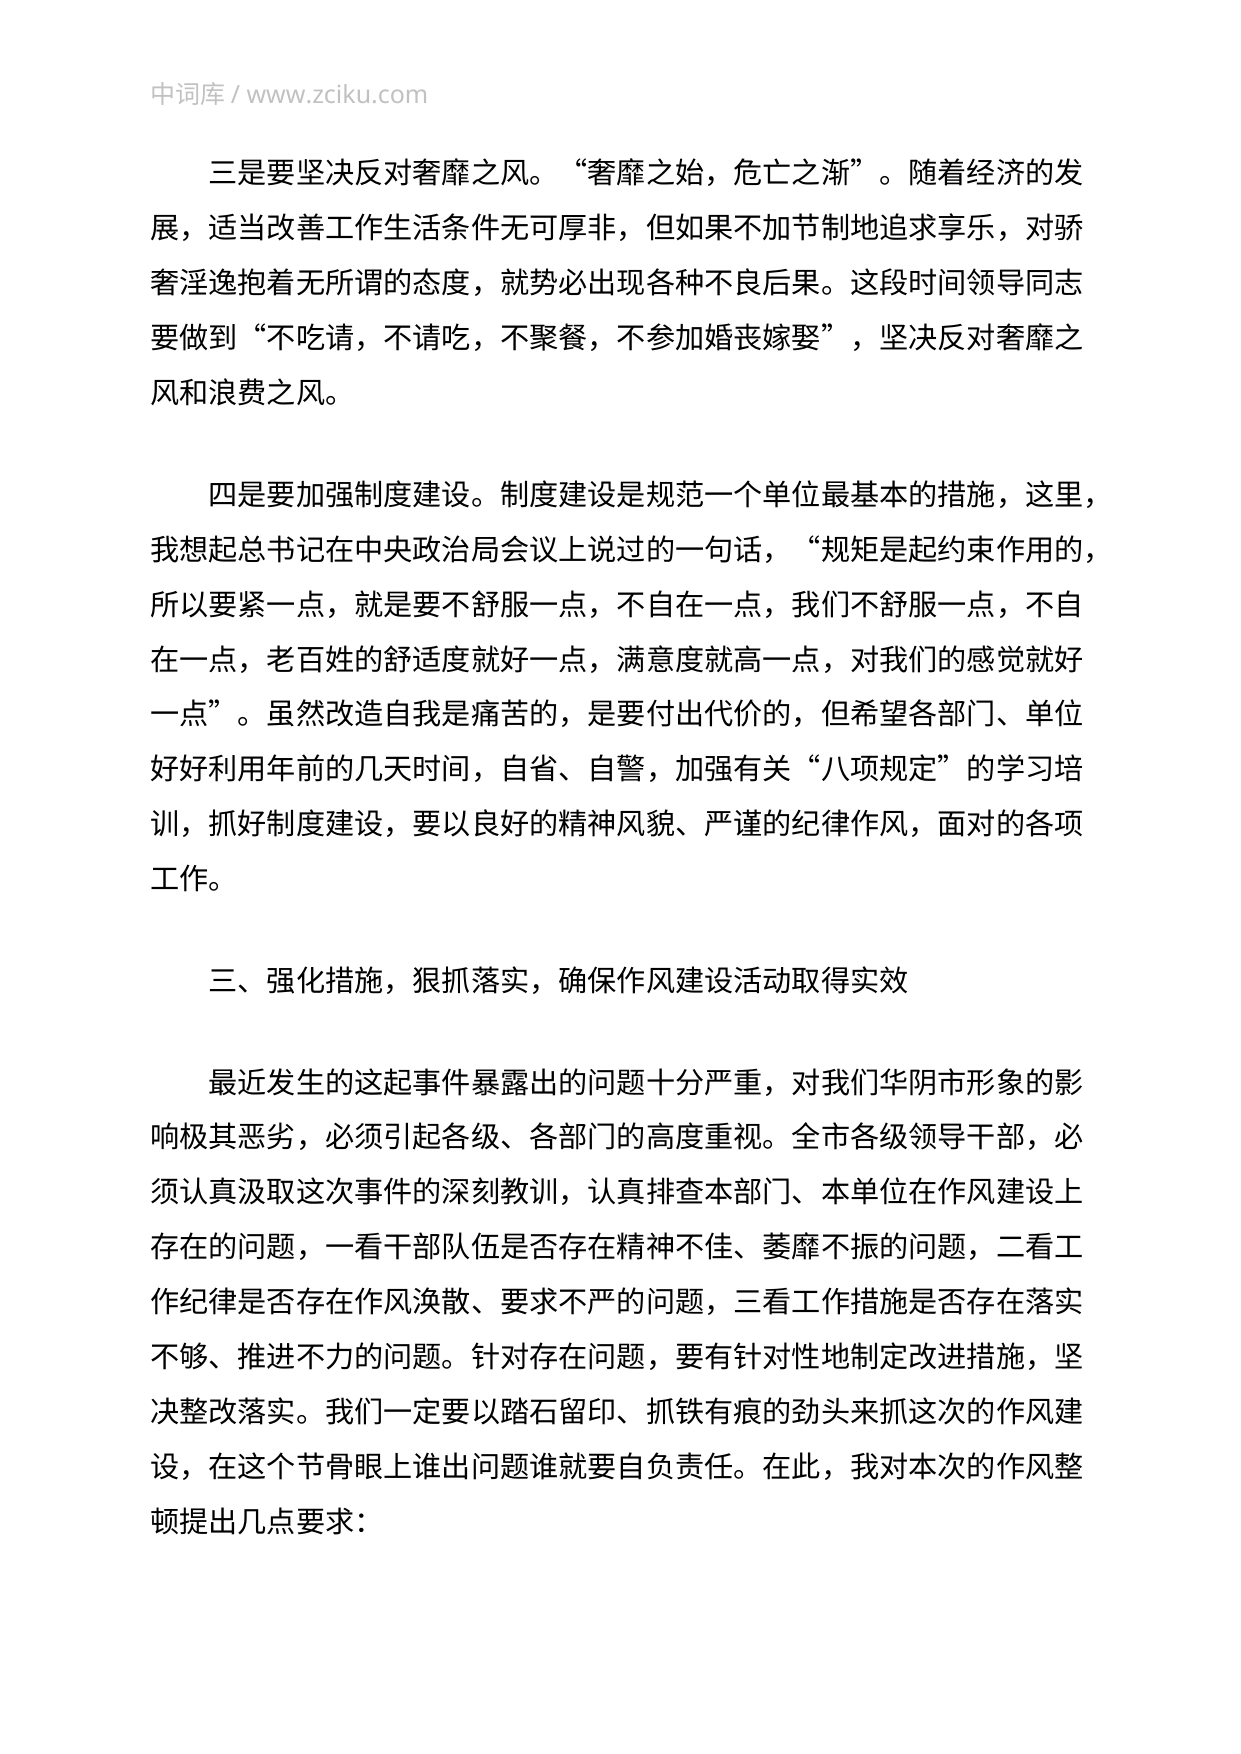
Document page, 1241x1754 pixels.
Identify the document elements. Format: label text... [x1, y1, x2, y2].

text 最近发生的这起事件暴露出的问题十分严重，对我们华阴市形象的影响极其恶劣，必须引起各级、各部门的高度重视。全市各级领导干部，必须认真汲取这次事件的深刻教训，认真排查本部门、本单位在作风建设上存在的问题，一看干部队伍是否存在精神不佳、萎靡不振的问题，二看工作纪律是否存在作风涣散、要求不严的问题，三看工作措施是否存在落实不够、推进不力的问题。针对存在问题，要有针对性地制定改进措施，坚决整改落实。我们一定要以踏石留印、抓铁有痕的劲头来抓这次的作风建设，在这个节骨眼上谁出问题谁就要自负责任。在此，我对本次的作风整顿提出几点要求： [150, 1059, 1090, 1541]
text 三、强化措施，狠抓落实，确保作风建设活动取得实效 [150, 957, 1090, 1000]
text 四是要加强制度建设。制度建设是规范一个单位最基本的措施，这里，我想起总书记在中央政治局会议上说过的一句话，“规矩是起约束作用的，所以要紧一点，就是要不舒服一点，不自在一点，我们不舒服一点，不自在一点，老百姓的舒适度就好一点，满意度就高一点，对我们的感觉就好一点”。虽然改造自我是痛苦的，是要付出代价的，但希望各部门、单位好好利用年前的几天时间，自省、自警，加强有关“八项规定”的学习培训，抓好制度建设，要以良好的精神风貌、严谨的纪律作风，面对的各项工作。 [150, 471, 1090, 898]
text 三是要坚决反对奢靡之风。“奢靡之始，危亡之渐”。随着经济的发展，适当改善工作生活条件无可厚非，但如果不加节制地追求享乐，对骄奢淫逸抱着无所谓的态度，就势必出现各种不良后果。这段时间领导同志要做到“不吃请，不请吃，不聚餐，不参加婚丧嫁娶”，坚决反对奢靡之风和浪费之风。 [150, 150, 1090, 412]
